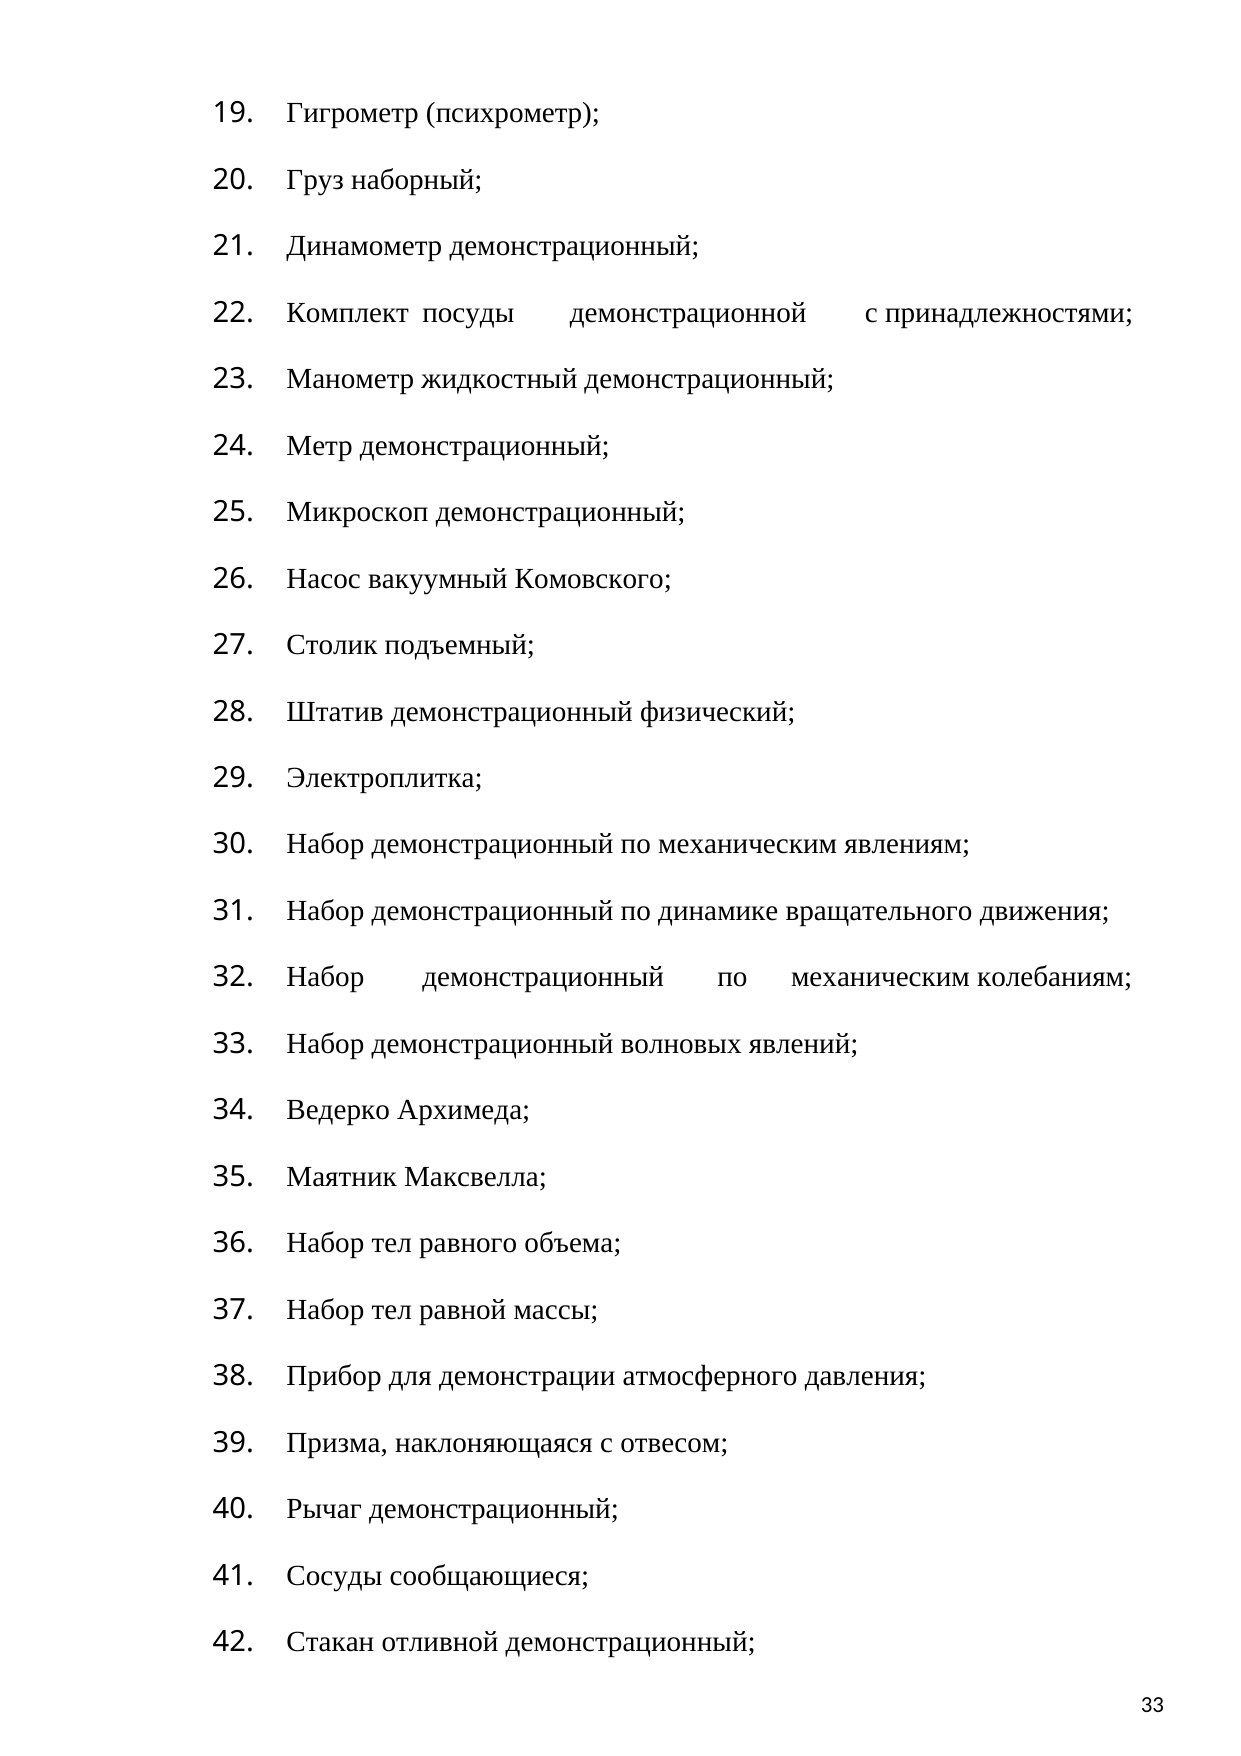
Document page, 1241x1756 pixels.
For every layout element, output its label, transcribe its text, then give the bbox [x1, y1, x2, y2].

list Насос вакуумный Комовского; [212, 557, 1178, 597]
list Манометр жидкостный демонстрационный; [212, 357, 1178, 397]
list Комплект посуды демонстрационной с принадлежностями; [212, 291, 1178, 331]
list Рычаг демонстрационный; [212, 1487, 1178, 1527]
list Электроплитка; [212, 756, 1178, 796]
list Стакан отливной демонстрационный; [212, 1620, 1178, 1660]
list Набор тел равного объема; [212, 1221, 1178, 1261]
list Маятник Максвелла; [212, 1155, 1178, 1195]
list Динамометр демонстрационный; [212, 224, 1178, 264]
list Микроскоп демонстрационный; [212, 490, 1178, 530]
list Штатив демонстрационный физический; [212, 690, 1178, 729]
list Набор демонстрационный по динамике вращательного движения; [212, 889, 1178, 929]
list Набор демонстрационный волновых явлений; [212, 1022, 1178, 1062]
list Прибор для демонстрации атмосферного давления; [212, 1354, 1178, 1394]
list Призма, наклоняющаяся с отвесом; [212, 1421, 1178, 1461]
list Ведерко Архимеда; [212, 1088, 1178, 1128]
list Сосуды сообщающиеся; [212, 1554, 1178, 1593]
list Метр демонстрационный; [212, 424, 1178, 464]
list Гигрометр (психрометр); [212, 92, 1178, 131]
list Набор демонстрационный по механическим явлениям; [212, 823, 1178, 862]
list Груз наборный; [212, 158, 1178, 198]
list Столик подъемный; [212, 623, 1178, 663]
list Набор демонстрационный по механическим колебаниям; [212, 956, 1178, 995]
list Набор тел равной массы; [212, 1288, 1178, 1328]
